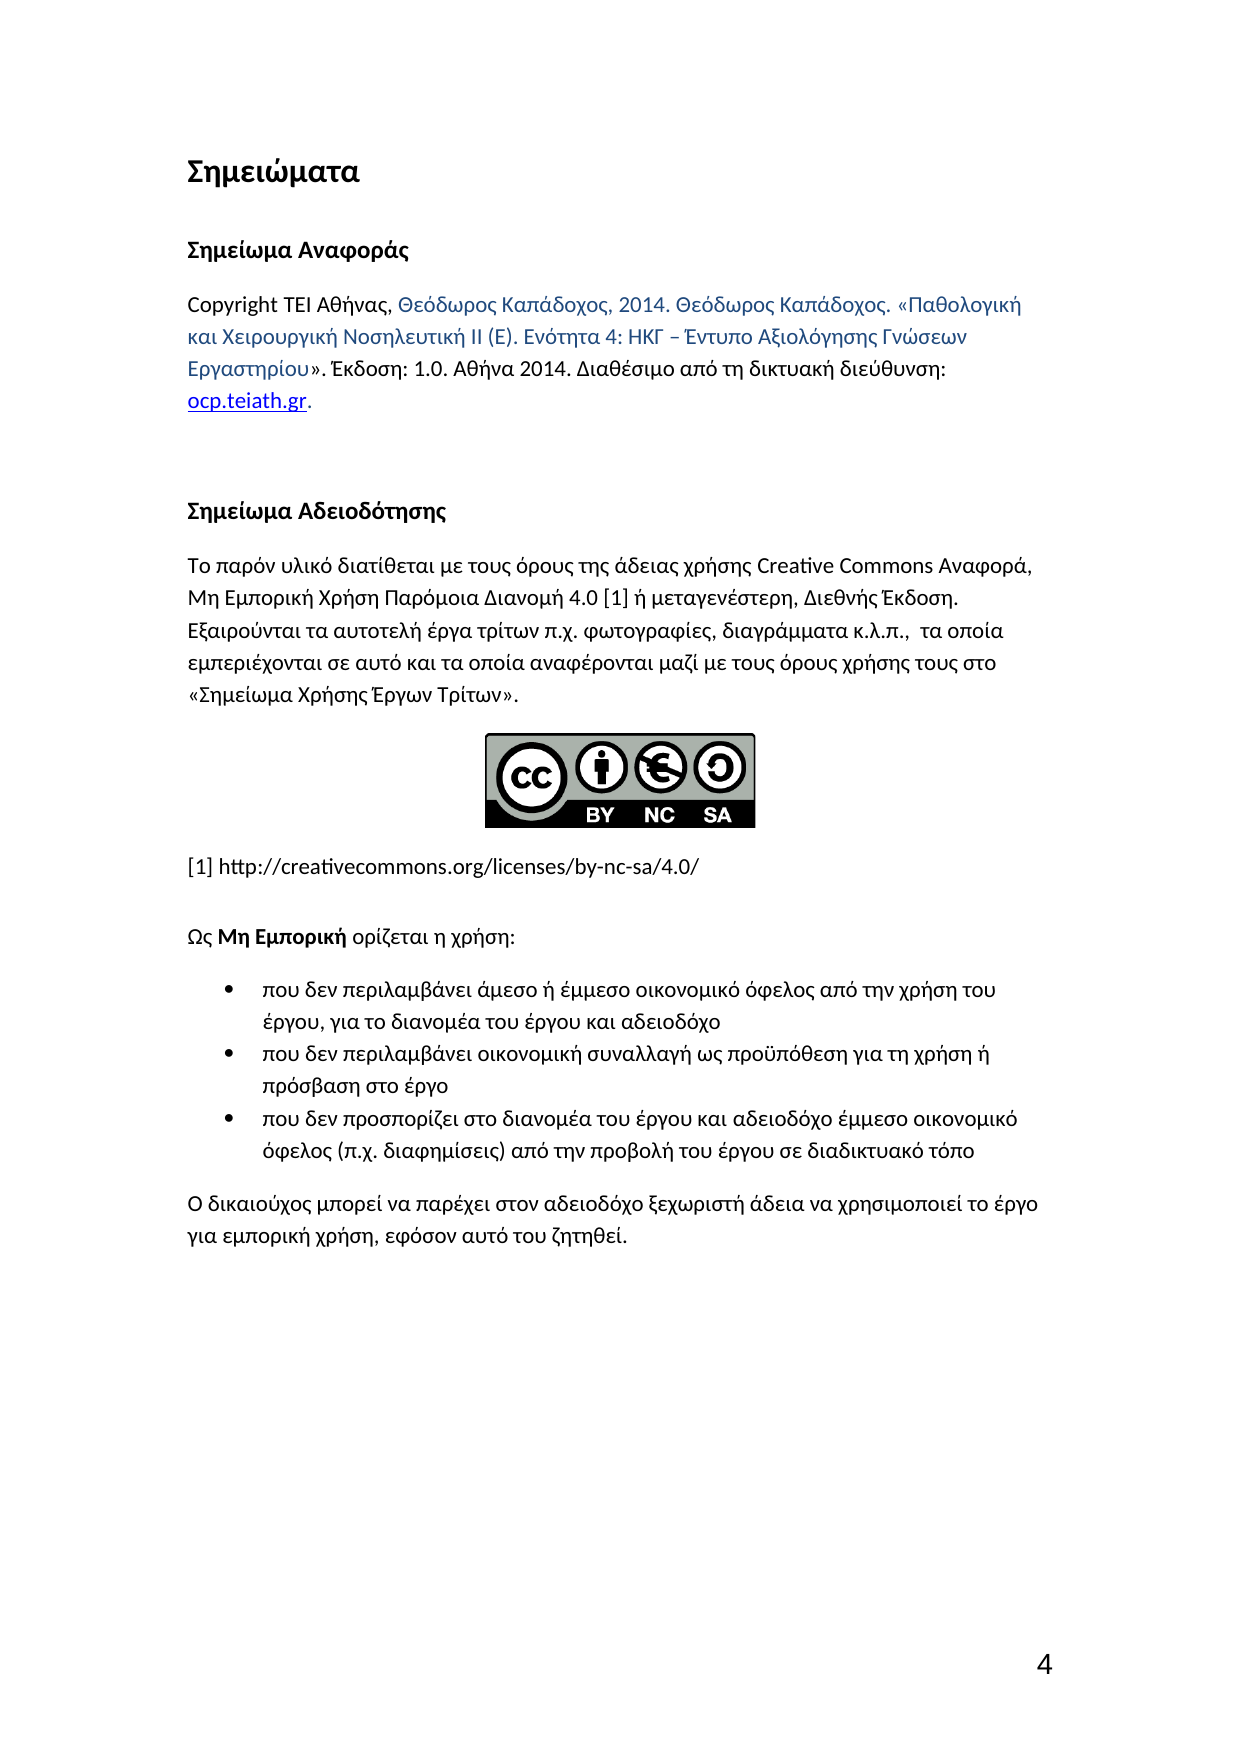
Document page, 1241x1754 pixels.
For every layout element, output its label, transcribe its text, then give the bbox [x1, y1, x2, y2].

picture [485, 733, 756, 828]
text [1] http://creativecommons.org/licenses/by-nc-sa/4.0/ [187, 852, 1053, 880]
text Ως Μη Εμπορική ορίζεται η χρήση: [187, 922, 1053, 950]
list που δεν περιλαμβάνει άμεσο ή έμμεσο οικονομικό όφελος από την χρήση του έργου, για το διανομέα του έργου και αδειοδόχο [225, 975, 1053, 1035]
list που δεν περιλαμβάνει οικονομική συναλλαγή ως προϋπόθεση για τη χρήση ή πρόσβαση στο έργο [225, 1039, 1053, 1099]
text Ο δικαιούχος μπορεί να παρέχει στον αδειοδόχο ξεχωριστή άδεια να χρησιμοποιεί το έργο για εμπορική χρήση, εφόσον αυτό του ζητηθεί. [187, 1189, 1053, 1249]
text Σημείωμα Αδειοδότησης [187, 496, 1053, 526]
text Copyright ΤΕΙ Αθήνας, Θεόδωρος Καπάδοχος, 2014. Θεόδωρος Καπάδοχος. «Παθολογική και Χειρουργική Νοσηλευτική ΙΙ (Ε). Ενότητα 4: ΗΚΓ – Έντυπο Αξιολόγησης Γνώσεων Εργαστηρίου». Έκδοση: 1.0. Αθήνα 2014. Διαθέσιμο από τη δικτυακή διεύθυνση: ocp.teiath.gr. [187, 290, 1053, 415]
text Το παρόν υλικό διατίθεται με τους όρους της άδειας χρήσης Creative Commons Αναφορά, Μη Εμπορική Χρήση Παρόμοια Διανομή 4.0 [1] ή μεταγενέστερη, Διεθνής Έκδοση. Εξαιρούνται τα αυτοτελή έργα τρίτων π.χ. φωτογραφίες, διαγράμματα κ.λ.π., τα οποία εμπεριέχονται σε αυτό και τα οποία αναφέρονται μαζί με τους όρους χρήσης τους στο «Σημείωμα Χρήσης Έργων Τρίτων». [187, 551, 1053, 708]
text Σημείωμα Αναφοράς [187, 234, 1053, 265]
list που δεν προσπορίζει στο διανομέα του έργου και αδειοδόχο έμμεσο οικονομικό όφελος (π.χ. διαφημίσεις) από την προβολή του έργου σε διαδικτυακό τόπο [225, 1104, 1053, 1164]
text Σημειώματα [187, 150, 1053, 191]
